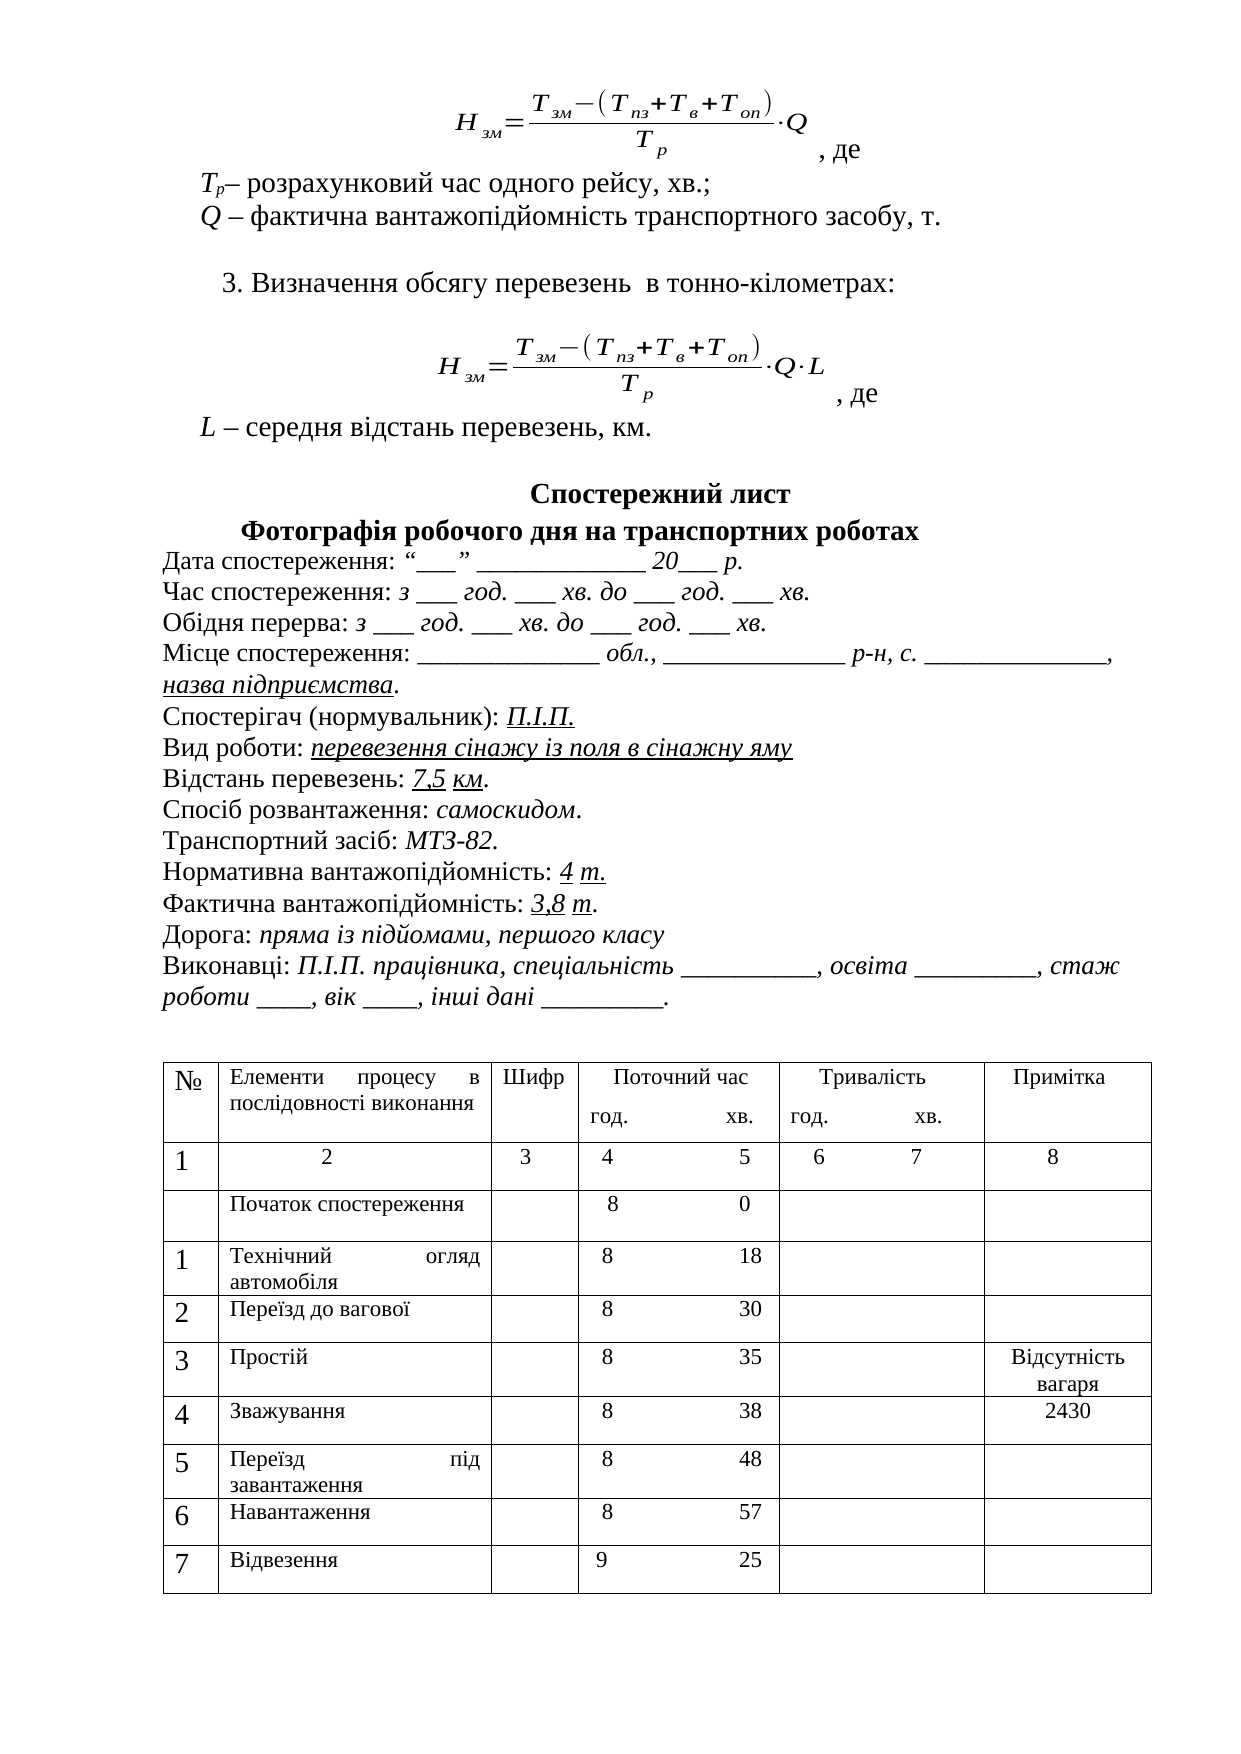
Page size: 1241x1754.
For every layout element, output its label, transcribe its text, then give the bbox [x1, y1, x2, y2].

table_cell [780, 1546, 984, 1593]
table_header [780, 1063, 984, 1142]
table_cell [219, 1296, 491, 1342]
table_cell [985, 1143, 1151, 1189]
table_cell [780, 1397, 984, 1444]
text Q – фактична вантажопідйомність транспортного засобу, т. [162, 198, 1152, 232]
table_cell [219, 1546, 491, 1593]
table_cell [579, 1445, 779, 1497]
text Нормативна вантажопідйомність: 4 т. [162, 856, 1152, 887]
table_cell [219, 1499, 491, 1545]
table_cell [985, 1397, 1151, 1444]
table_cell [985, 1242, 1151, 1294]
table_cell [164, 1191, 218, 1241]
text Фактична вантажопідйомність: 3,8 т. [162, 887, 1152, 918]
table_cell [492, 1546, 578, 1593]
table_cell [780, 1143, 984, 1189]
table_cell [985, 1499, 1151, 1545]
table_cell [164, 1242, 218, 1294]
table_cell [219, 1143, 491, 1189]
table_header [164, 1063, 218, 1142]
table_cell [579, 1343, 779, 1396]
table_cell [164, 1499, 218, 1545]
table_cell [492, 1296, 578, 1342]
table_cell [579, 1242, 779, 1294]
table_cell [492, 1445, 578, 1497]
text Відстань перевезень: 7,5 км. [162, 762, 1152, 793]
text Фотографія робочого дня на транспортних роботах [162, 514, 997, 546]
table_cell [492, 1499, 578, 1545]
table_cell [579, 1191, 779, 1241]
text Вид роботи: перевезення сінажу із поля в сінажну яму [162, 731, 1152, 762]
text роботи ____, вік ____, інші дані _________. [162, 980, 1152, 1011]
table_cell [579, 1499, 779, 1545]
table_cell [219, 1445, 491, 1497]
text , де [162, 89, 1152, 165]
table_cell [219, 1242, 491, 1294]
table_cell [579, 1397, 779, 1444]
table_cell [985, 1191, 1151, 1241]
text Час спостереження: з ___ год. ___ хв. до ___ год. ___ хв. [162, 575, 1152, 606]
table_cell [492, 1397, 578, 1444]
text Обідня перерва: з ___ год. ___ хв. до ___ год. ___ хв. [162, 606, 1152, 637]
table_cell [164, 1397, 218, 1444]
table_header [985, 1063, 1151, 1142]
text Місце спостереження: ______________ обл., ______________ р-н, с. ______________, [162, 637, 1152, 667]
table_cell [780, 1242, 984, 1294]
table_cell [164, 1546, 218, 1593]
text Спостерігач (нормувальник): П.І.П. [162, 700, 1152, 731]
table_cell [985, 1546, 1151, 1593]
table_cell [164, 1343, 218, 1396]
text Дорога: пряма із підйомами, першого класу [162, 918, 1152, 949]
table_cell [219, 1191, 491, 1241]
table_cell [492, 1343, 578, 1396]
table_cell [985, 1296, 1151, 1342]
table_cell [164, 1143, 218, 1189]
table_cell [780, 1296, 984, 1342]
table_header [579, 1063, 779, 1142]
text , де [162, 333, 1152, 409]
text 3. Визначення обсягу перевезень в тонно-кілометрах: [162, 266, 1152, 299]
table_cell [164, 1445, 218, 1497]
text Спостережний лист [162, 476, 1158, 509]
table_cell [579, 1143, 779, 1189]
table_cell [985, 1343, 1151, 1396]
text назва підприємства. [162, 668, 1152, 700]
text Виконавці: П.І.П. працівника, спеціальність __________, освіта _________, стаж [162, 949, 1152, 980]
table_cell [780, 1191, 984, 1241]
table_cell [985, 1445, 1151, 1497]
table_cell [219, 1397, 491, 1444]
text L – середня відстань перевезень, км. [162, 409, 1152, 442]
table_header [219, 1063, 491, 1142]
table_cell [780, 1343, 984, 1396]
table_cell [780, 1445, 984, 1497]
text Транспортний засіб: МТЗ-82. [162, 825, 1152, 856]
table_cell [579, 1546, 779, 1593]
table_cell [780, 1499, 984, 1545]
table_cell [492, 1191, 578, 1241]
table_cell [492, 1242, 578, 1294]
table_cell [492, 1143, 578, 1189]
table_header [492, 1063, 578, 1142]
text Тр– розрахунковий час одного рейсу, хв.; [162, 165, 1152, 198]
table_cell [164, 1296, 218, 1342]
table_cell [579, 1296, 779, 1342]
text Спосіб розвантаження: самоскидом. [162, 793, 1152, 825]
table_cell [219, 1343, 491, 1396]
text Дата спостереження: “___” _____________ 20___ р. [162, 546, 997, 575]
